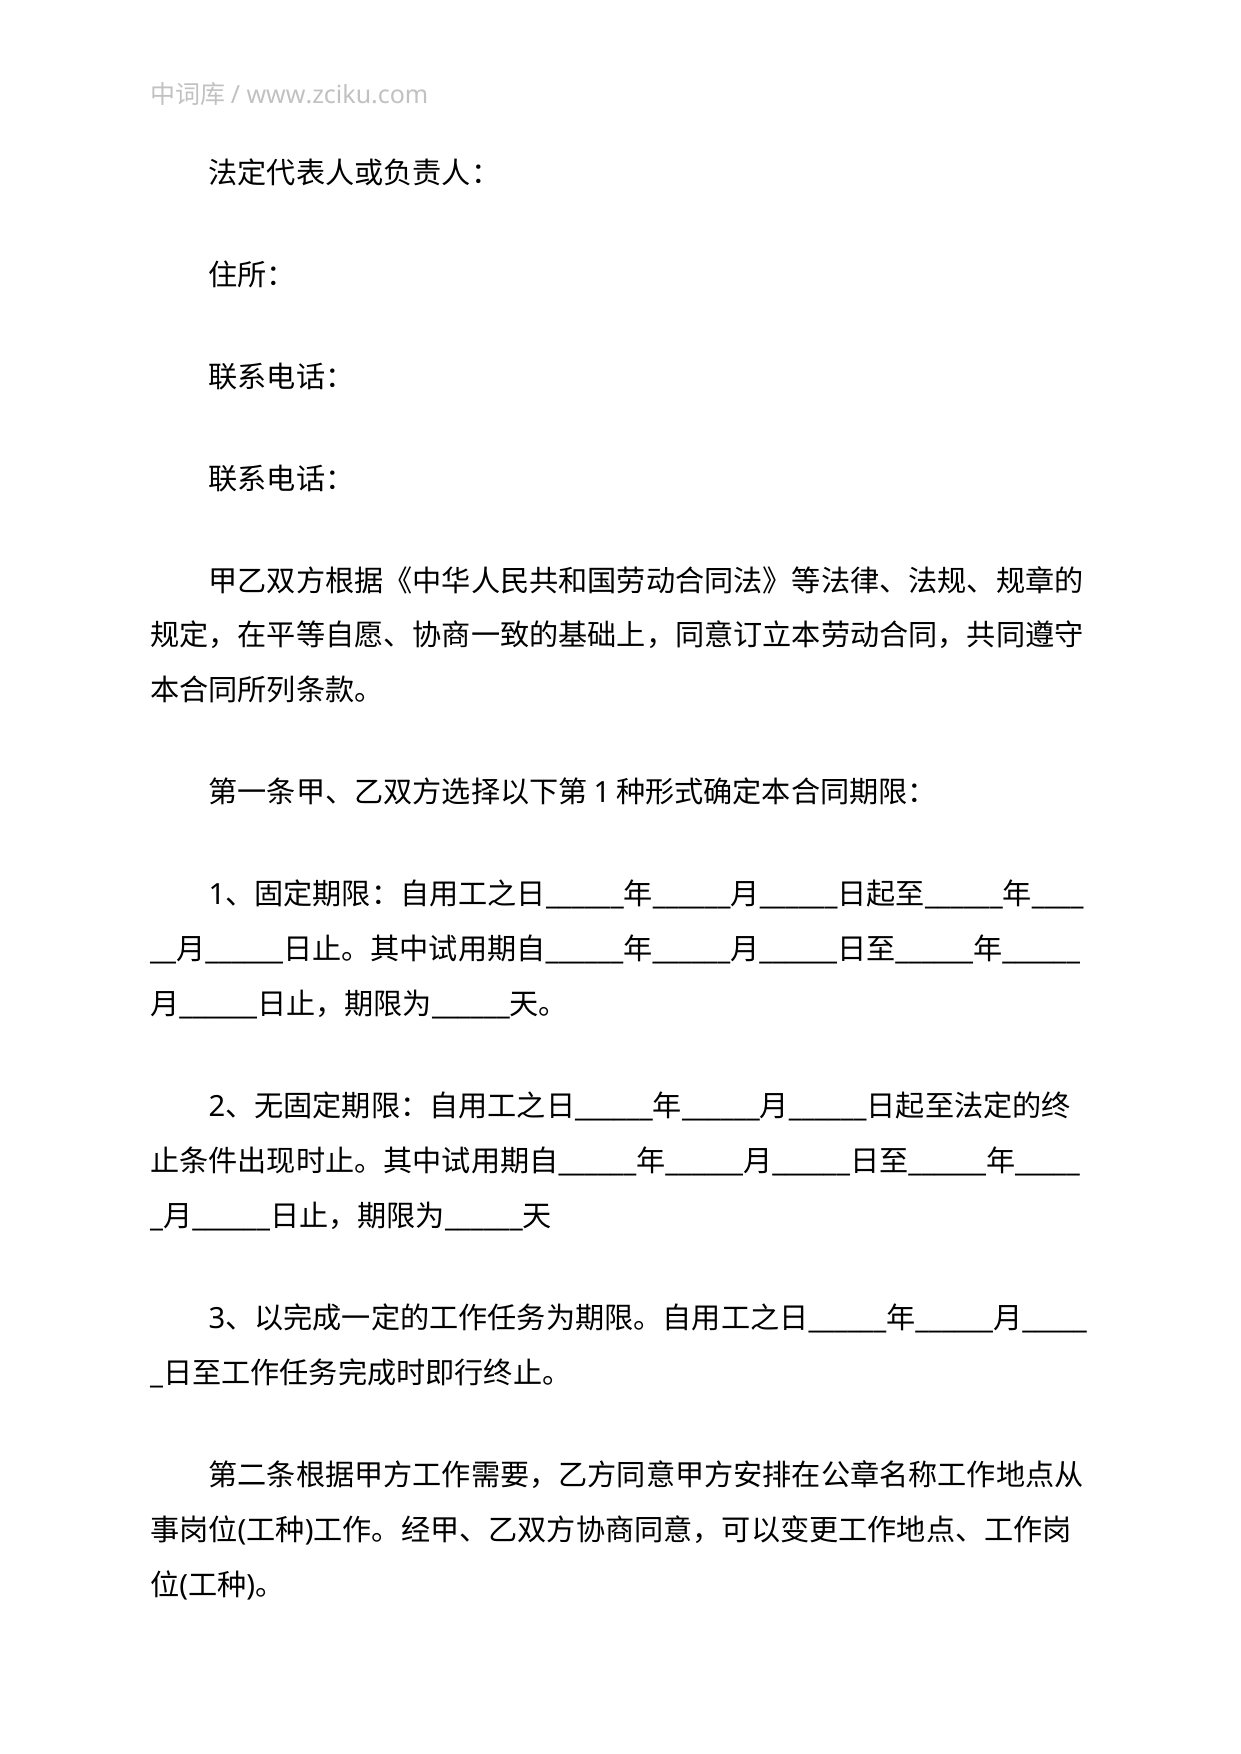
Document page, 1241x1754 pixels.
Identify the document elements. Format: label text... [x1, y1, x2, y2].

text 甲乙双方根据《中华人民共和国劳动合同法》等法律、法规、规章的规定，在平等自愿、协商一致的基础上，同意订立本劳动合同，共同遵守本合同所列条款。 [150, 557, 1090, 709]
text 住所： [150, 252, 1090, 294]
text 1、固定期限：自用工之日______年______月______日起至______年______月______日止。其中试用期自______年______月______日至______年______月______日止，期限为______天。 [150, 871, 1090, 1023]
text 第一条甲、乙双方选择以下第1种形式确定本合同期限： [150, 769, 1090, 811]
text 第二条根据甲方工作需要，乙方同意甲方安排在公章名称工作地点从事岗位(工种)工作。经甲、乙双方协商同意，可以变更工作地点、工作岗位(工种)。 [150, 1452, 1090, 1604]
text 联系电话： [150, 455, 1090, 498]
text 法定代表人或负责人： [150, 150, 1090, 192]
text 3、以完成一定的工作任务为期限。自用工之日______年______月______日至工作任务完成时即行终止。 [150, 1294, 1090, 1392]
text 联系电话： [150, 353, 1090, 396]
text 2、无固定期限：自用工之日______年______月______日起至法定的终止条件出现时止。其中试用期自______年______月______日至______年______月______日止，期限为______天 [150, 1083, 1090, 1235]
